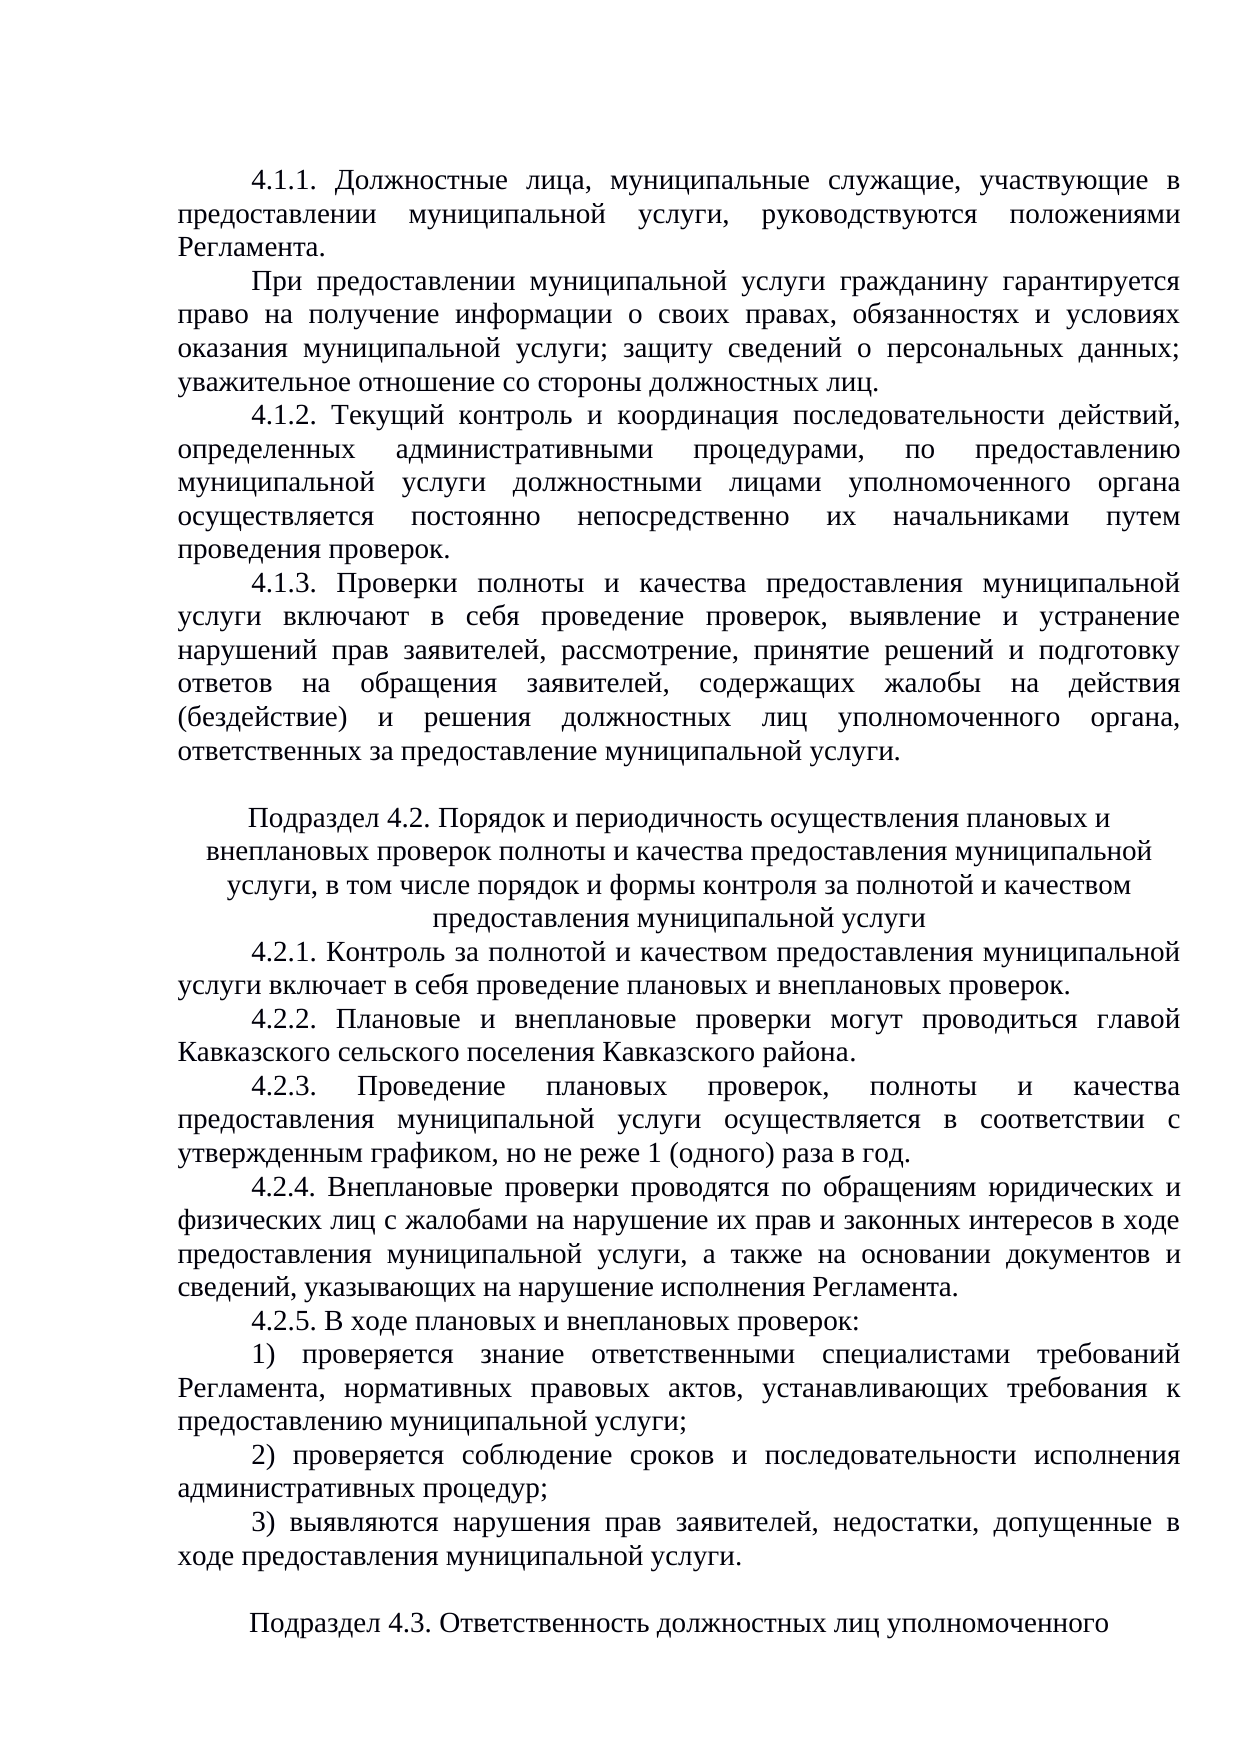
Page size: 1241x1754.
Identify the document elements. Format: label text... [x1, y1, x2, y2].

text 4.2.4. Внеплановые проверки проводятся по обращениям юридических и физических лиц с жалобами на нарушение их прав и законных интересов в ходе предоставления муниципальной услуги, а также на основании документов и сведений, указывающих на нарушение исполнения Регламента. [177, 1169, 1181, 1303]
text 4.2.1. Контроль за полнотой и качеством предоставления муниципальной услуги включает в себя проведение плановых и внеплановых проверок. [177, 934, 1181, 1001]
text При предоставлении муниципальной услуги гражданину гарантируется право на получение информации о своих правах, обязанностях и условиях оказания муниципальной услуги; защиту сведений о персональных данных; уважительное отношение со стороны должностных лиц. [177, 263, 1181, 397]
text 4.1.3. Проверки полноты и качества предоставления муниципальной услуги включают в себя проведение проверок, выявление и устранение нарушений прав заявителей, рассмотрение, принятие решений и подготовку ответов на обращения заявителей, содержащих жалобы на действия (бездействие) и решения должностных лиц уполномоченного органа, ответственных за предоставление муниципальной услуги. [177, 565, 1181, 766]
text 4.1.2. Текущий контроль и координация последовательности действий, определенных административными процедурами, по предоставлению муниципальной услуги должностными лицами уполномоченного органа осуществляется постоянно непосредственно их начальниками путем проведения проверок. [177, 397, 1181, 565]
text 3) выявляются нарушения прав заявителей, недостатки, допущенные в ходе предоставления муниципальной услуги. [177, 1504, 1181, 1571]
text Подраздел 4.3. Ответственность должностных лиц уполномоченного [177, 1605, 1181, 1638]
text 4.2.2. Плановые и внеплановые проверки могут проводиться главой Кавказского сельского поселения Кавказского района. [177, 1001, 1181, 1068]
text 2) проверяется соблюдение сроков и последовательности исполнения административных процедур; [177, 1437, 1181, 1504]
text 4.2.3. Проведение плановых проверок, полноты и качества предоставления муниципальной услуги осуществляется в соответствии с утвержденным графиком, но не реже 1 (одного) раза в год. [177, 1068, 1181, 1169]
text Подраздел 4.2. Порядок и периодичность осуществления плановых и внеплановых проверок полноты и качества предоставления муниципальной услуги, в том числе порядок и формы контроля за полнотой и качеством предоставления муниципальной услуги [177, 800, 1181, 934]
text 4.1.1. Должностные лица, муниципальные служащие, участвующие в предоставлении муниципальной услуги, руководствуются положениями Регламента. [177, 162, 1181, 263]
text 1) проверяется знание ответственными специалистами требований Регламента, нормативных правовых актов, устанавливающих требования к предоставлению муниципальной услуги; [177, 1336, 1181, 1437]
text 4.2.5. В ходе плановых и внеплановых проверок: [177, 1303, 1181, 1336]
